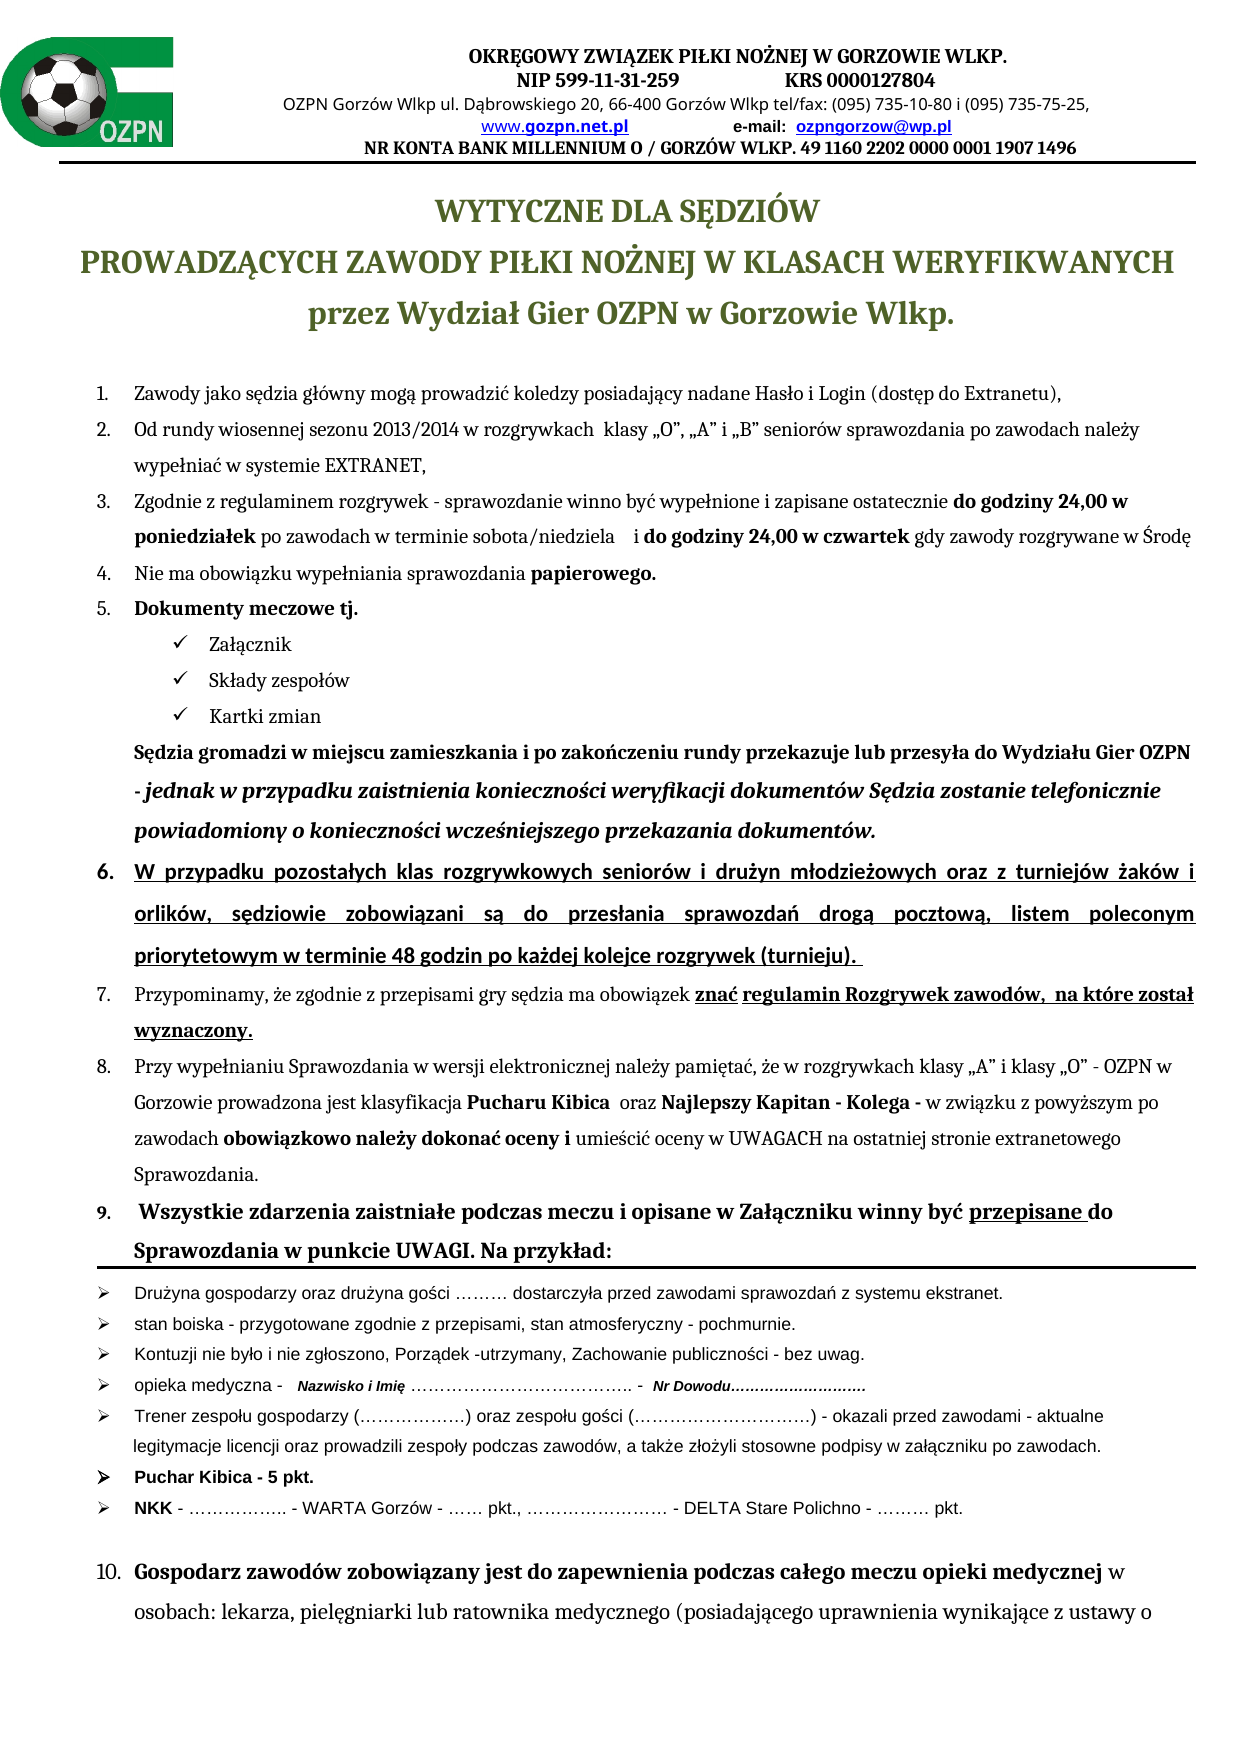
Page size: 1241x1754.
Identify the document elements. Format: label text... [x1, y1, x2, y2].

list opieka medyczna - Nazwisko i Imię ……………………………….. - Nr Dowodu………………………. [97, 1375, 1196, 1395]
list Sędzia gromadzi w miejscu zamieszkania i po zakończeniu rundy przekazuje lub przesyła do Wydziału Gier OZPN - jednak w przypadku zaistnienia konieczności weryfikacji dokumentów Sędzia zostanie telefonicznie powiadomiony o konieczności wcześniejszego przekazania dokumentów. [134, 741, 1196, 844]
list Puchar Kibica - 5 pkt. [97, 1467, 1196, 1487]
text przez Wydział Gier OZPN w Gorzowie Wlkp. [59, 294, 1196, 332]
text PROWADZĄCYCH ZAWODY PIŁKI NOŻNEJ W KLASACH WERYFIKWANYCH [59, 243, 1196, 282]
list Drużyna gospodarzy oraz drużyna gości ……… dostarczyła przed zawodami sprawozdań z systemu ekstranet. [97, 1283, 1196, 1303]
list Nie ma obowiązku wypełniania sprawozdania papierowego. [97, 561, 1196, 585]
list Kontuzji nie było i nie zgłoszono, Porządek -utrzymany, Zachowanie publiczności - bez uwag. [97, 1344, 1196, 1364]
list stan boiska - przygotowane zgodnie z przepisami, stan atmosferyczny - pochmurnie. [97, 1313, 1196, 1334]
list Przy wypełnianiu Sprawozdania w wersji elektronicznej należy pamiętać, że w rozgrywkach klasy „A” i klasy „O” - OZPN w Gorzowie prowadzona jest klasyfikacja Pucharu Kibica oraz Najlepszy Kapitan - Kolega - w związku z powyższym po zawodach obowiązkowo należy dokonać oceny i umieścić oceny w UWAGACH na ostatniej stronie extranetowego Sprawozdania. [97, 1055, 1196, 1186]
list Kartki zmian [172, 705, 1196, 729]
list Składy zespołów [172, 669, 1196, 693]
picture [0, 37, 174, 147]
list Załącznik [172, 633, 1196, 657]
list Zawody jako sędzia główny mogą prowadzić koledzy posiadający nadane Hasło i Login (dostęp do Extranetu), [97, 381, 1196, 405]
list W przypadku pozostałych klas rozgrywkowych seniorów i drużyn młodzieżowych oraz z turniejów żaków i orlików, sędziowie zobowiązani są do przesłania sprawozdań drogą pocztową, listem poleconym priorytetowym w terminie 48 godzin po każdej kolejce rozgrywek (turnieju). [97, 857, 1196, 969]
list NKK - …………….. - WARTA Gorzów - …… pkt., …………………… - DELTA Stare Polichno - ……… pkt. [97, 1498, 1196, 1518]
list Od rundy wiosennej sezonu 2013/2014 w rozgrywkach klasy „O”, „A” i „B” seniorów sprawozdania po zawodach należy wypełniać w systemie EXTRANET, [97, 417, 1196, 477]
list Trener zespołu gospodarzy (………………) oraz zespołu gości (…………………………) - okazali przed zawodami - aktualne [97, 1406, 1196, 1426]
list Przypominamy, że zgodnie z przepisami gry sędzia ma obowiązek znać regulamin Rozgrywek zawodów, na które został wyznaczony. [97, 983, 1196, 1043]
list Zgodnie z regulaminem rozgrywek - sprawozdanie winno być wypełnione i zapisane ostatecznie do godziny 24,00 w poniedziałek po zawodach w terminie sobota/niedziela i do godziny 24,00 w czwartek gdy zawody rozgrywane w Środę [97, 489, 1196, 549]
text legitymacje licencji oraz prowadzili zespoły podczas zawodów, a także złożyli stosowne podpisy w załączniku po zawodach. [59, 1436, 1196, 1457]
list Wszystkie zdarzenia zaistniałe podczas meczu i opisane w Załączniku winny być przepisane do Sprawozdania w punkcie UWAGI. Na przykład: [97, 1198, 1196, 1266]
list Dokumenty meczowe tj. [97, 597, 1196, 621]
text WYTYCZNE DLA SĘDZIÓW [59, 192, 1196, 231]
